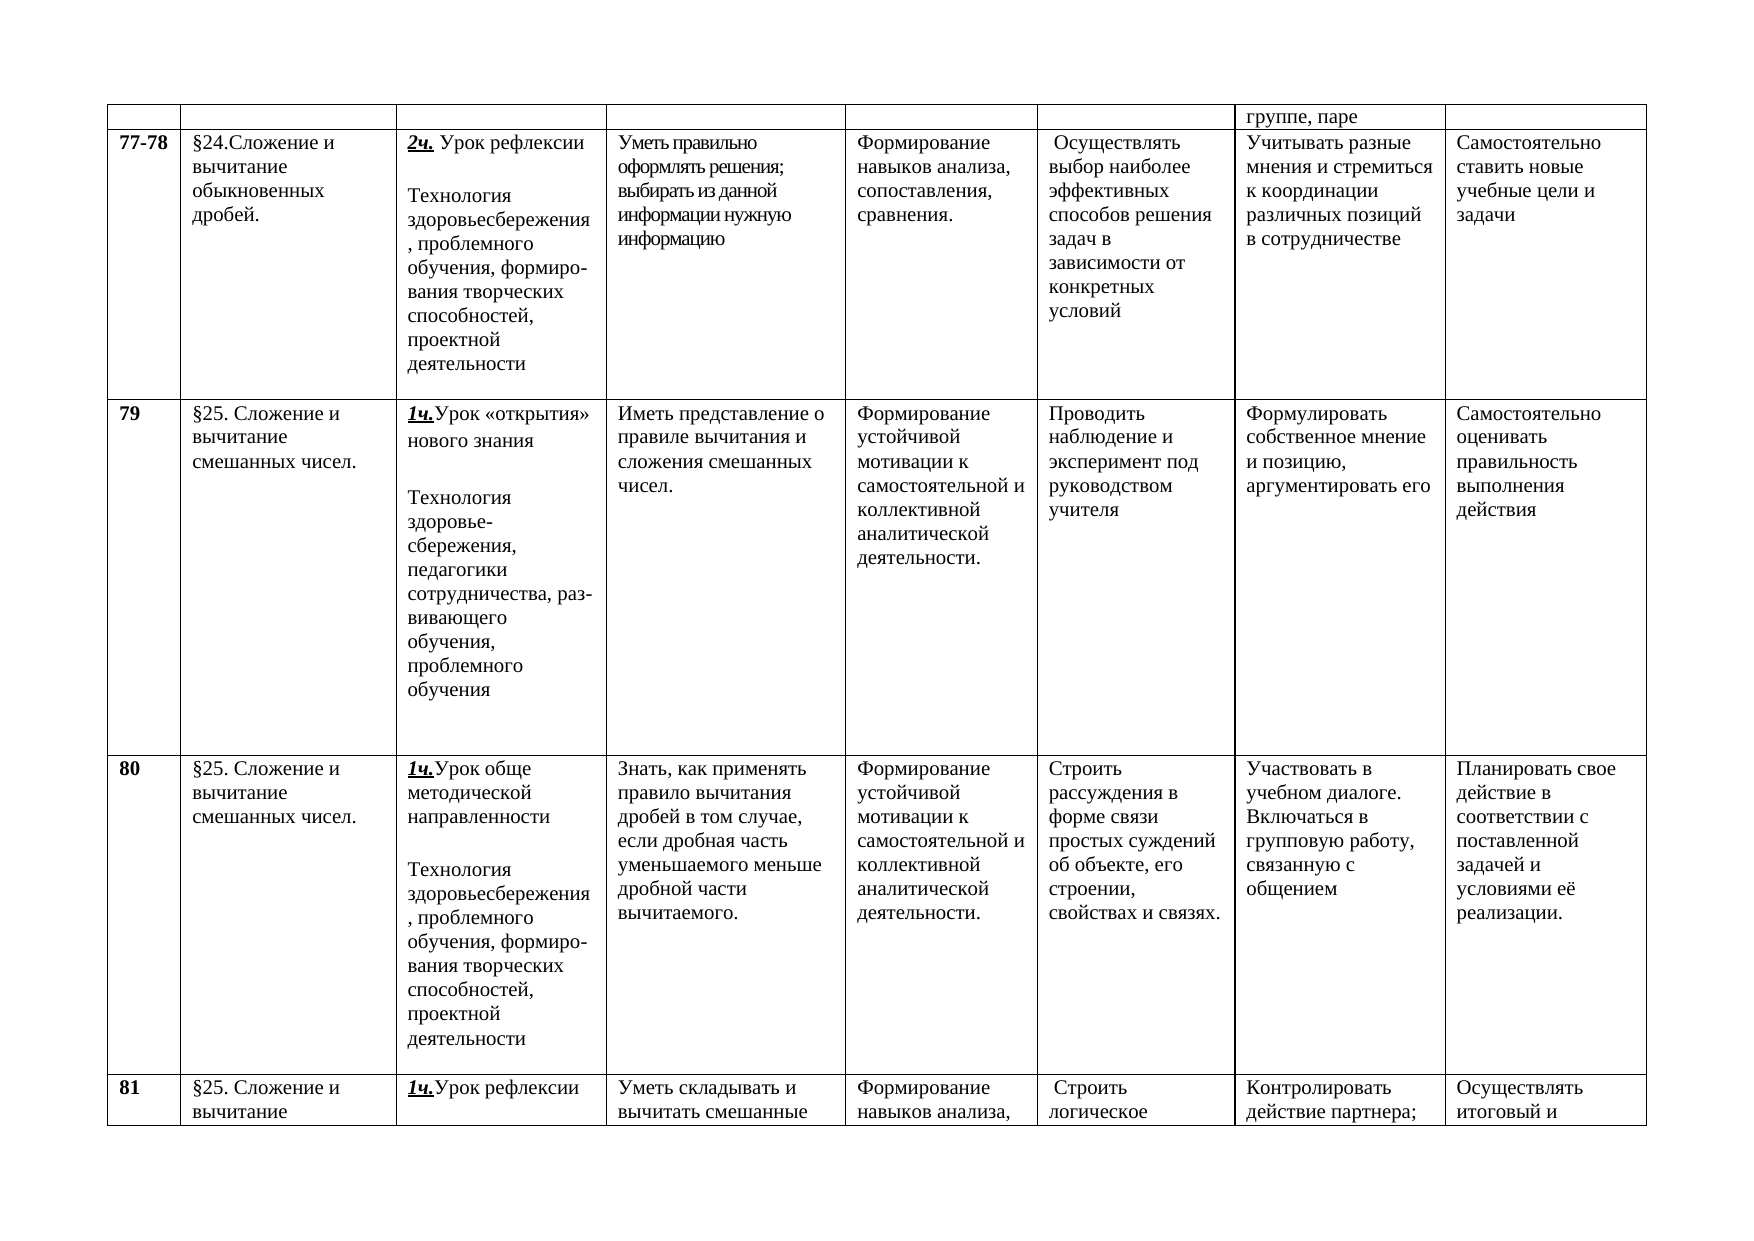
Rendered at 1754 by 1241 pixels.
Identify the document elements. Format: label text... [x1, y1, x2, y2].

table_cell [397, 105, 606, 128]
table_cell Самостоятельно оценивать правильность выполнения действия [1446, 400, 1646, 754]
table_cell Формирование навыков анализа, сопоставления, сравнения. [846, 130, 1037, 399]
table_cell Формирование устойчивой мотивации к самостоятельной и коллективной аналитической деятельности. [846, 756, 1037, 1073]
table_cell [846, 1075, 1037, 1125]
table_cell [1236, 105, 1445, 128]
table_cell Уметь правильно оформлять решения; выбирать из данной информации нужную информацию [607, 130, 845, 399]
table_cell §25. Сложение и вычитание смешанных чисел. [181, 400, 396, 754]
table_cell Самостоятельно ставить новые учебные цели и задачи [1446, 130, 1646, 399]
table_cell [1236, 1075, 1445, 1125]
table_cell Планировать свое действие в соответствии с поставленной задачей и условиями её реализации. [1446, 756, 1646, 1073]
table_cell 1ч.Урок «открытия» нового знания Технология здоровье- сбережения, педагогики сотрудничества, развивающего обучения, проблемного обучения [397, 400, 606, 754]
table_cell 77-78 [108, 130, 180, 399]
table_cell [181, 1075, 396, 1125]
table_cell 80 [108, 756, 180, 1073]
table_cell Формирование устойчивой мотивации к самостоятельной и коллективной аналитической деятельности. [846, 400, 1037, 754]
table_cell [1446, 105, 1646, 128]
table_cell Проводить наблюдение и эксперимент под руководством учителя [1038, 400, 1234, 754]
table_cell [181, 105, 396, 128]
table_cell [607, 1075, 845, 1125]
table_cell Учитывать разные мнения и стремиться к координации различных позиций в сотрудничестве [1236, 130, 1445, 399]
table_cell Участвовать в учебном диалоге. Включаться в групповую работу, связанную с общением [1236, 756, 1445, 1073]
table_cell Иметь представление о правиле вычитания и сложения смешанных чисел. [607, 400, 845, 754]
table_cell Осуществлять выбор наиболее эффективных способов решения задач в зависимости от конкретных условий [1038, 130, 1234, 399]
table_cell §25. Сложение и вычитание смешанных чисел. [181, 756, 396, 1073]
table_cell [397, 1075, 606, 1125]
table_cell 76 [108, 105, 180, 128]
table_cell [1038, 1075, 1234, 1125]
table_cell §24.Сложение и вычитание обыкновенных дробей. [181, 130, 396, 399]
table_cell 79 [108, 400, 180, 754]
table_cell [607, 105, 845, 128]
table_cell 81 [108, 1075, 180, 1125]
table_cell Строить рассуждения в форме связи простых суждений об объекте, его строении, свойствах и связях. [1038, 756, 1234, 1073]
table_cell Знать, как применять правило вычитания дробей в том случае, если дробная часть уменьшаемого меньше дробной части вычитаемого. [607, 756, 845, 1073]
table_cell Формулировать собственное мнение и позицию, аргументировать его [1236, 400, 1445, 754]
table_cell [1446, 1075, 1646, 1125]
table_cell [1038, 105, 1234, 128]
table_cell [846, 105, 1037, 128]
table_cell 2ч. Урок рефлексии Технология здоровьесбережения, проблемного обучения, формирования творческих способностей, проектной деятельности [397, 130, 606, 399]
